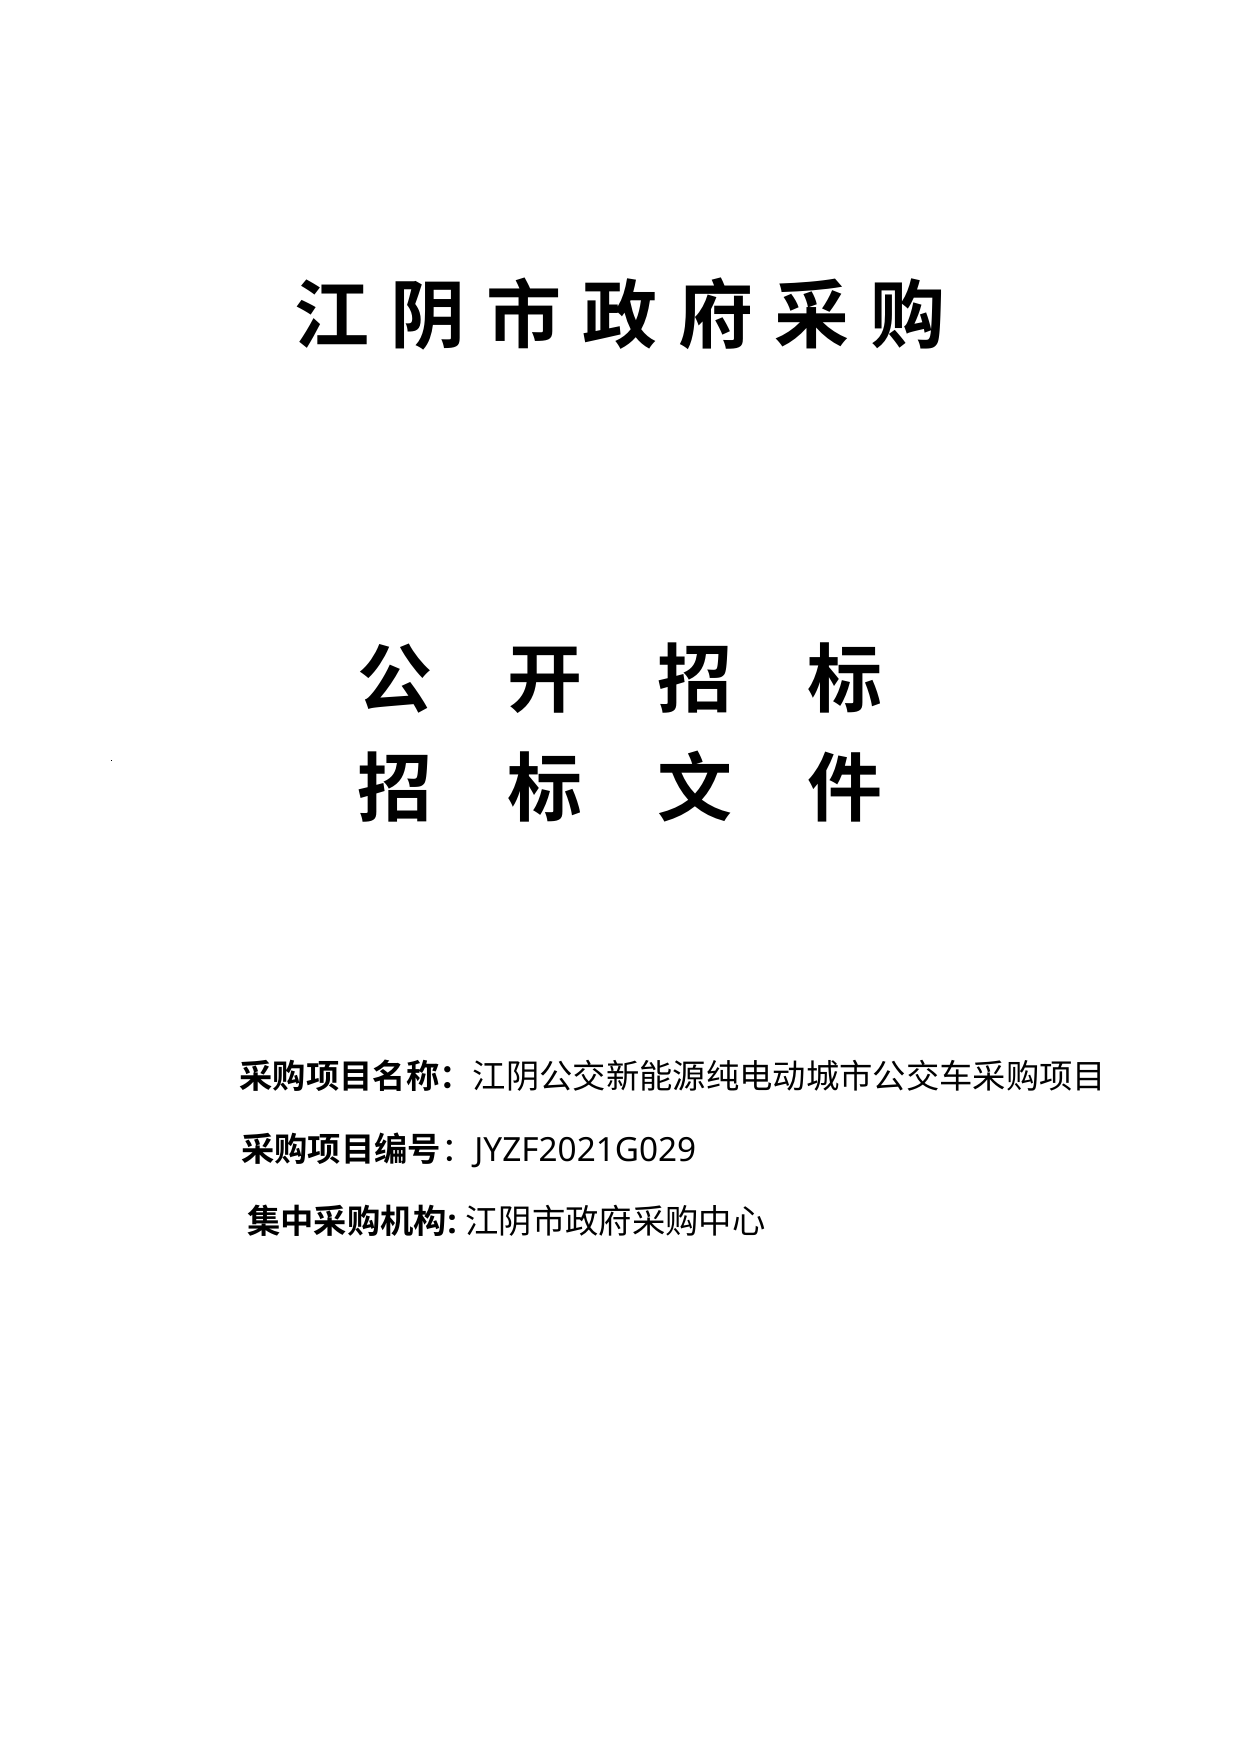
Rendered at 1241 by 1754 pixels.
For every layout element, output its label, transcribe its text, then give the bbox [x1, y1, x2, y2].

text 招 标 文 件 [130, 728, 1110, 837]
text 江 阴 市 政 府 采 购 [130, 256, 1110, 364]
subtitle 集中采购机构: 江阴市政府采购中心 [130, 1195, 1110, 1243]
text 采购项目编号：JYZF2021G029 [241, 1122, 1110, 1171]
text 公 开 招 标 [130, 620, 1110, 728]
text 采购项目名称：江阴公交新能源纯电动城市公交车采购项目 [239, 1050, 1110, 1098]
